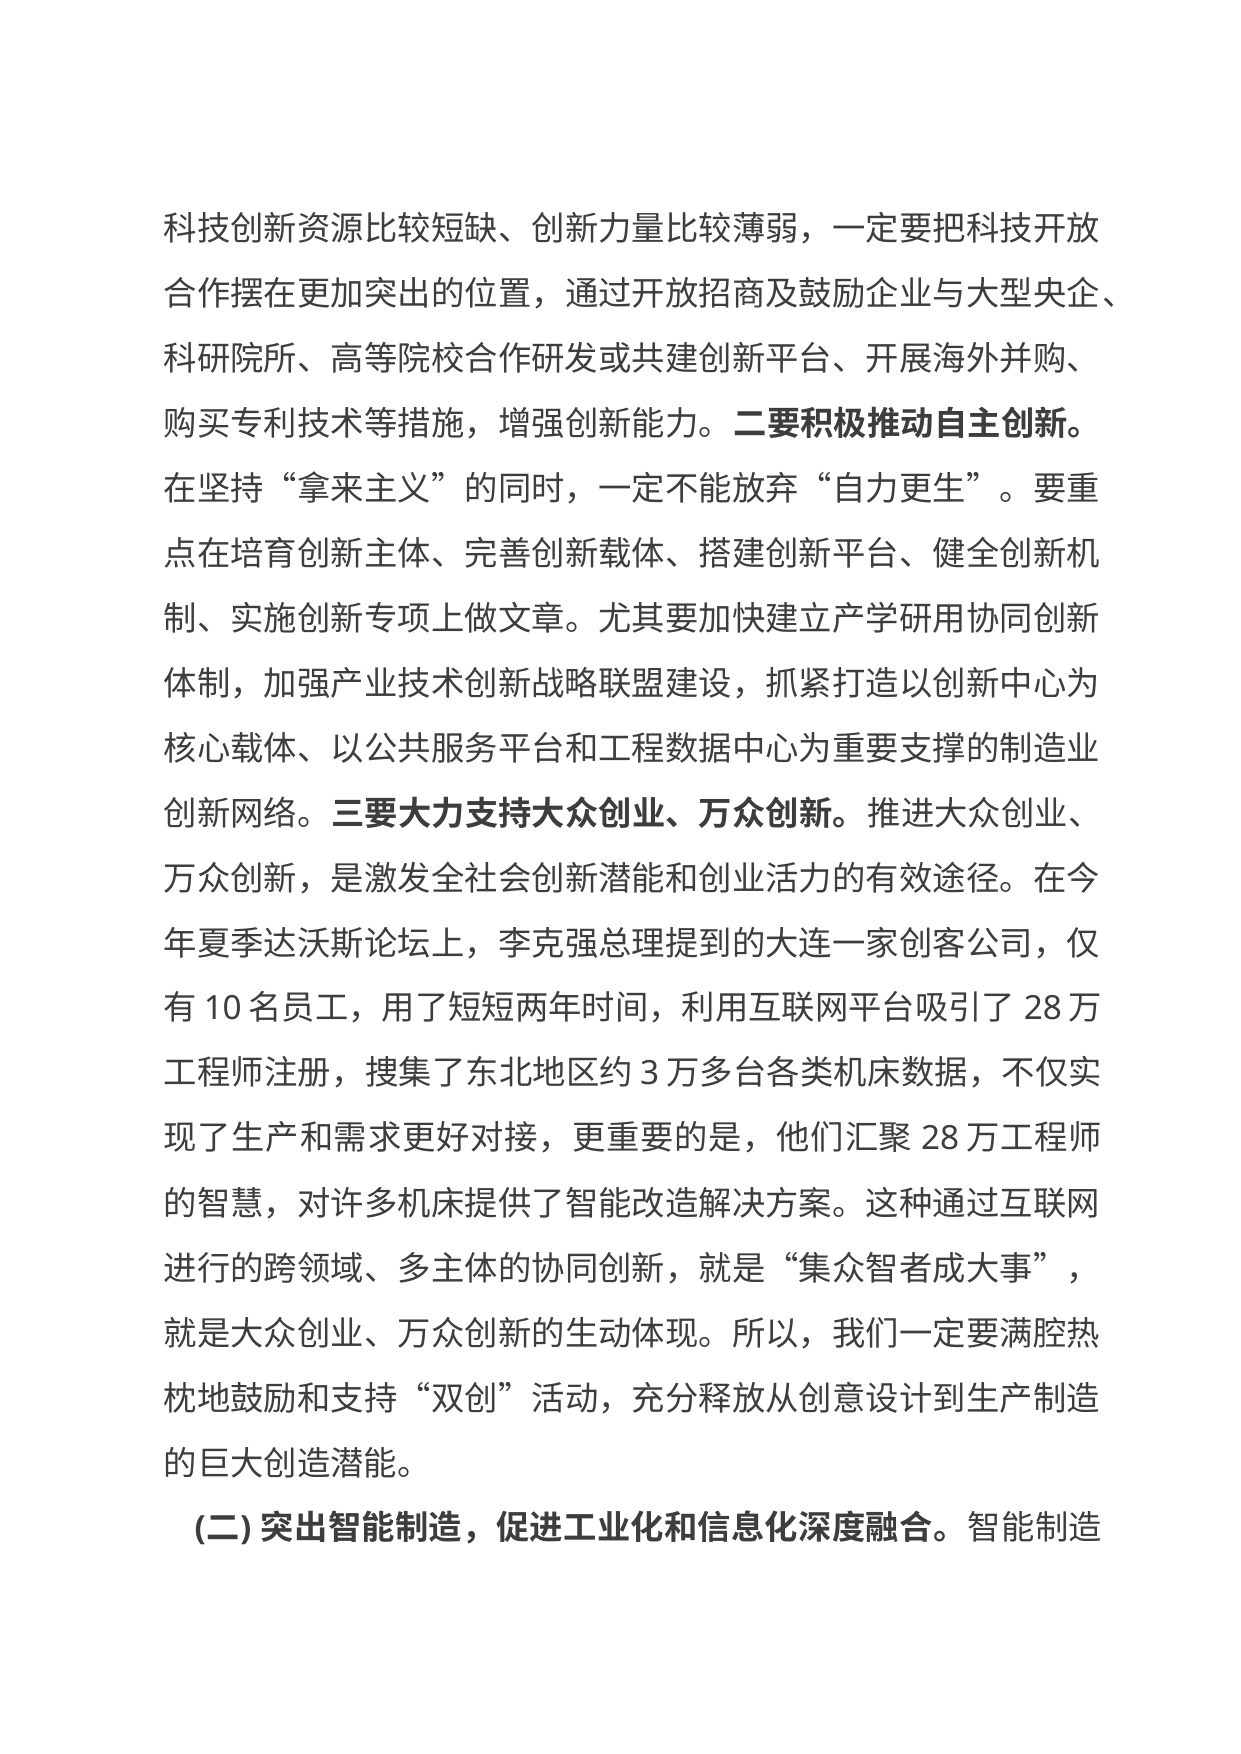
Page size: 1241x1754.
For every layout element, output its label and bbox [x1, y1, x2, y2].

text [159, 1493, 1102, 1558]
text [159, 193, 1102, 1493]
